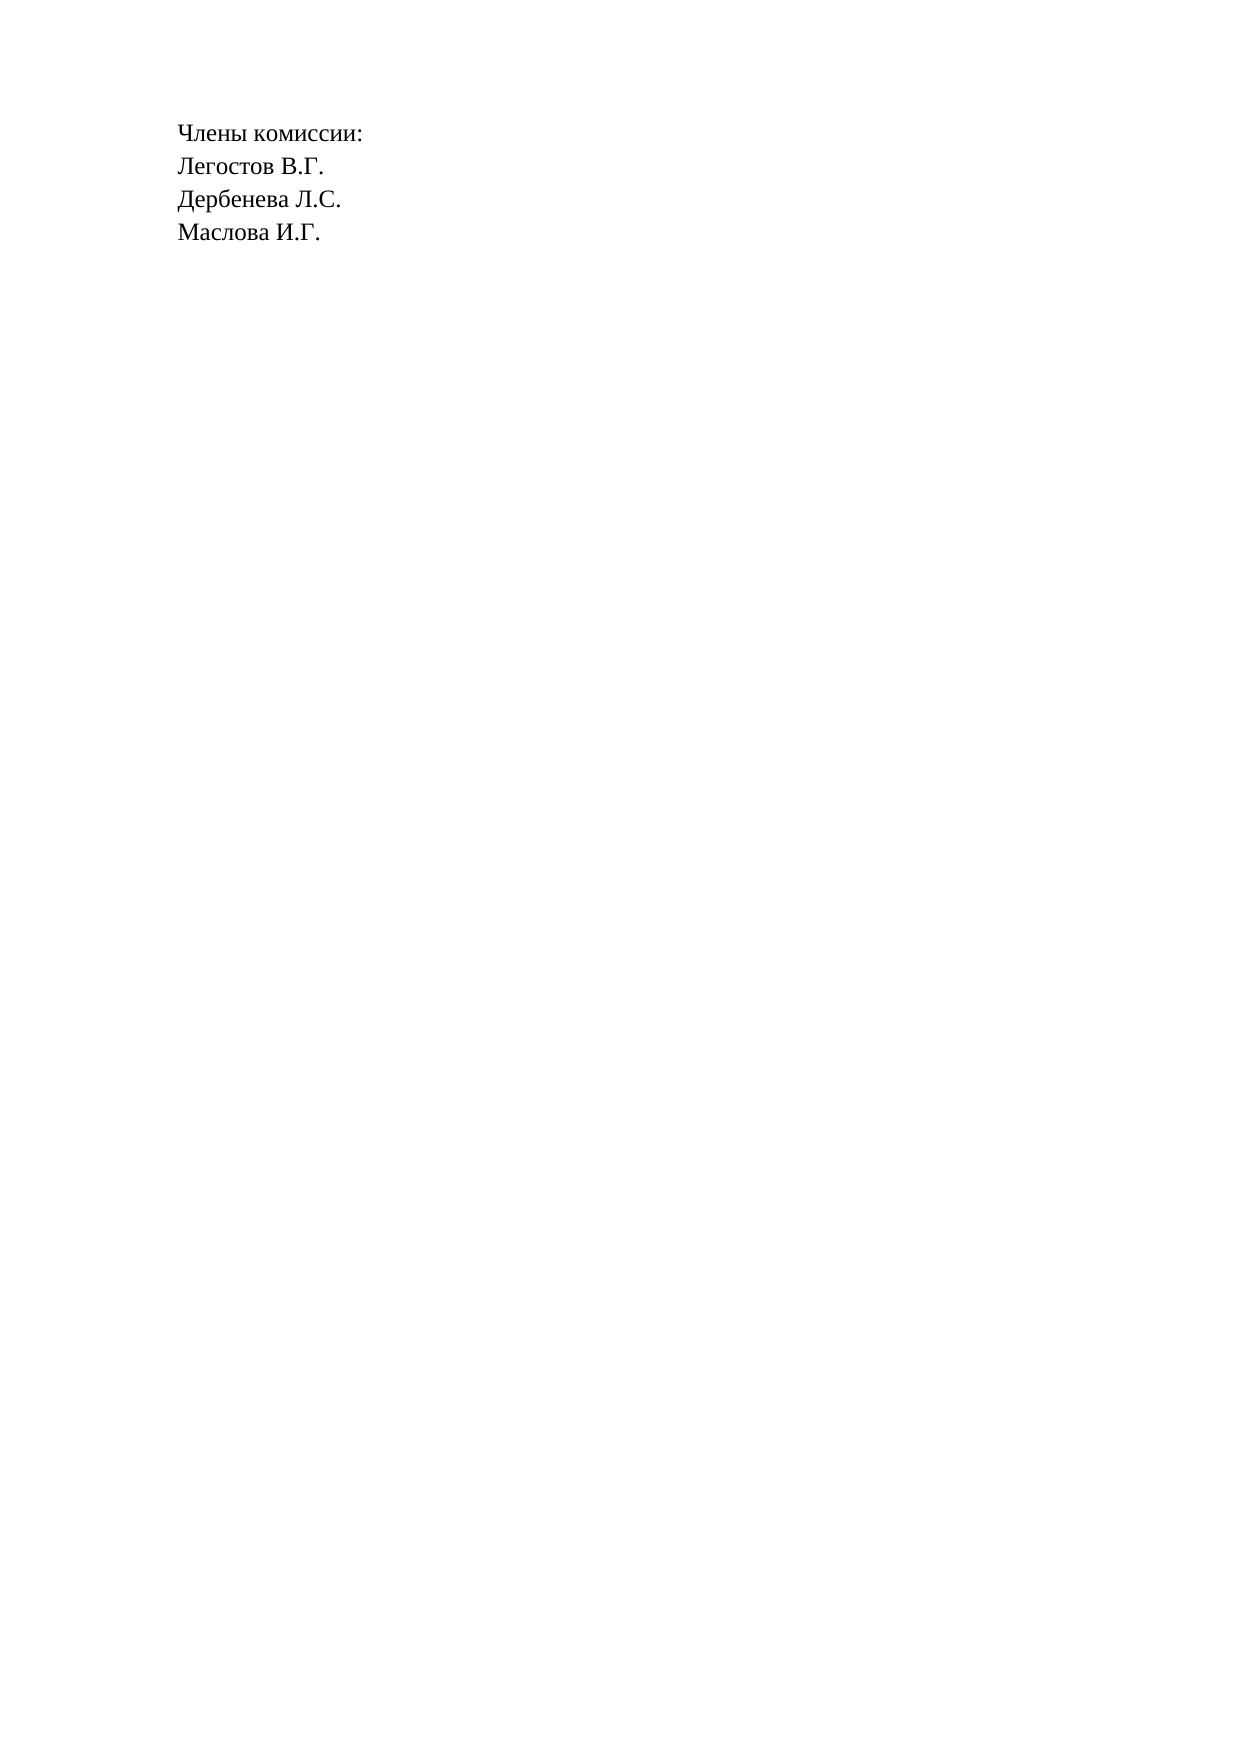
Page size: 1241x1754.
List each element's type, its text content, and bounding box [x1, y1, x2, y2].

text Дербенева Л.С. [177, 184, 1152, 213]
text Члены комиссии: [177, 118, 1152, 147]
text Легостов В.Г. [177, 151, 1152, 180]
text Маслова И.Г. [177, 217, 1152, 246]
